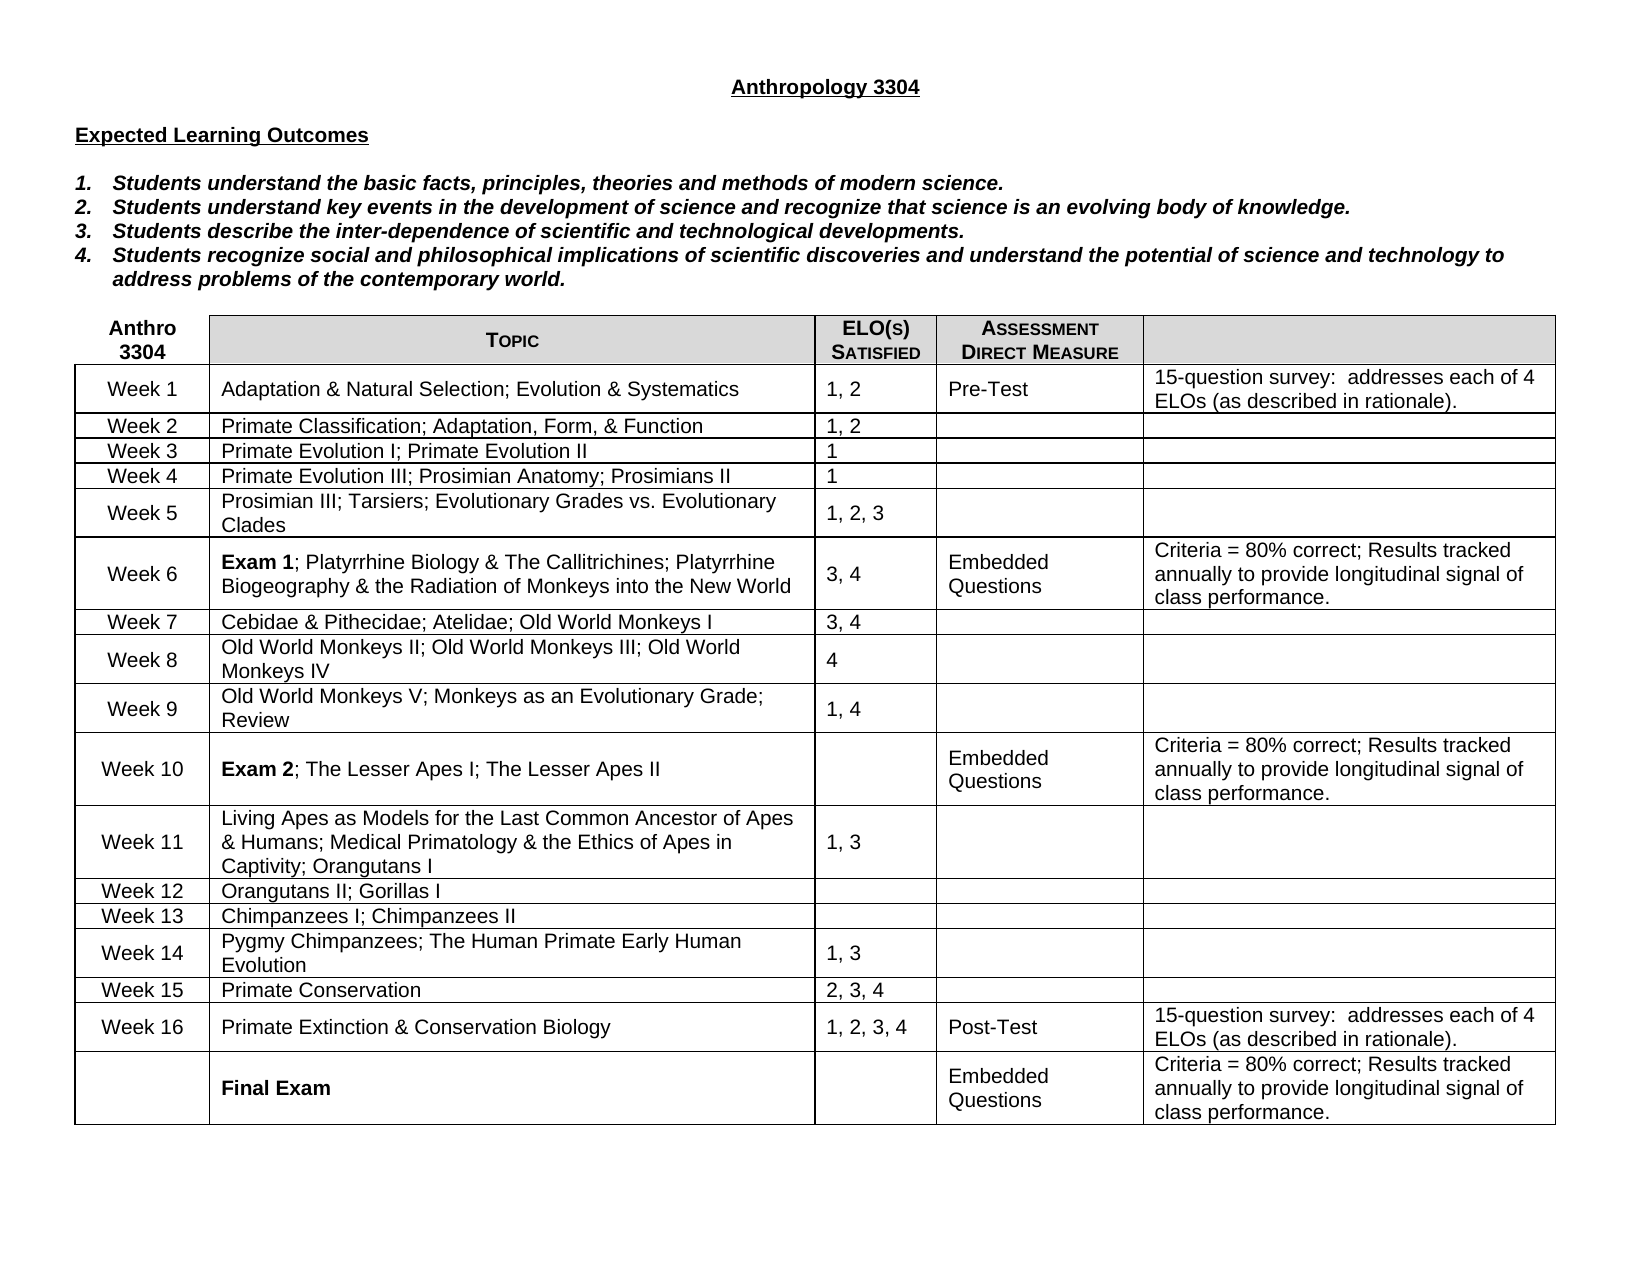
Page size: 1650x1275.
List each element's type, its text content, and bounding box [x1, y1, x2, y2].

table_cell [1144, 489, 1555, 536]
table_cell Prosimian III; Tarsiers; Evolutionary Grades vs. Evolutionary Clades [210, 489, 814, 536]
table_cell [1144, 610, 1555, 634]
table_cell [1144, 439, 1555, 462]
table_cell [1144, 635, 1555, 683]
table_cell [1144, 929, 1555, 977]
table_header ELO(s) Satisfied [816, 316, 936, 363]
table_cell 2, 3, 4 [816, 978, 936, 1002]
table_cell 3, 4 [816, 538, 936, 609]
table_cell Week 15 [76, 978, 209, 1002]
table_cell Adaptation & Natural Selection; Evolution & Systematics [210, 365, 814, 412]
table_cell Week 16 [76, 1003, 209, 1051]
table_cell 1, 3 [816, 806, 936, 878]
table_cell [937, 635, 1143, 683]
table_cell Week 14 [76, 929, 209, 977]
table_cell [937, 439, 1143, 462]
table_cell Week 4 [76, 464, 209, 487]
text Anthropology 3304 [75, 75, 1575, 99]
table_cell Embedded Questions [937, 538, 1143, 609]
table_cell 1, 2, 3 [816, 489, 936, 536]
table_cell [816, 733, 936, 805]
table_cell [937, 489, 1143, 536]
list Students recognize social and philosophical implications of scientific discoveries and understand the potential of science and technology to address problems of the contemporary world. [75, 243, 1575, 291]
table_cell [1144, 904, 1555, 928]
table_cell 15-question survey: addresses each of 4 ELOs (as described in rationale). [1144, 365, 1555, 412]
table_cell [76, 1052, 209, 1124]
table_cell [1144, 978, 1555, 1002]
table_header Topic [210, 316, 814, 363]
table_cell [1144, 879, 1555, 903]
table_cell 1 [816, 439, 936, 462]
table_cell 1, 4 [816, 684, 936, 732]
table_cell [937, 929, 1143, 977]
table_cell 1, 2, 3, 4 [816, 1003, 936, 1051]
list Students understand the basic facts, principles, theories and methods of modern science. [75, 171, 1575, 195]
table_cell Old World Monkeys V; Monkeys as an Evolutionary Grade; Review [210, 684, 814, 732]
table_cell Week 1 [76, 365, 209, 412]
table_cell Primate Conservation [210, 978, 814, 1002]
table_cell [937, 610, 1143, 634]
table_cell [816, 904, 936, 928]
table_cell Week 11 [76, 806, 209, 878]
table_cell Post-Test [937, 1003, 1143, 1051]
table_cell [1144, 684, 1555, 732]
table_cell Final Exam [210, 1052, 814, 1124]
table_cell [937, 806, 1143, 878]
table_cell Old World Monkeys II; Old World Monkeys III; Old World Monkeys IV [210, 635, 814, 683]
table_cell Living Apes as Models for the Last Common Ancestor of Apes & Humans; Medical Primatology & the Ethics of Apes in Captivity; Orangutans I [210, 806, 814, 878]
table_cell Week 2 [76, 414, 209, 437]
table_cell 1, 2 [816, 365, 936, 412]
table_cell Week 7 [76, 610, 209, 634]
table_cell Week 6 [76, 538, 209, 609]
table_cell Week 5 [76, 489, 209, 536]
table_cell Week 12 [76, 879, 209, 903]
table_cell Primate Evolution I; Primate Evolution II [210, 439, 814, 462]
table_cell [1144, 464, 1555, 487]
table_cell Primate Evolution III; Prosimian Anatomy; Prosimians II [210, 464, 814, 487]
table_cell 15-question survey: addresses each of 4 ELOs (as described in rationale). [1144, 1003, 1555, 1051]
table_cell 4 [816, 635, 936, 683]
table_header Anthro 3304 [75, 315, 209, 363]
table_cell 1, 2 [816, 414, 936, 437]
table_cell [937, 904, 1143, 928]
table_cell Week 3 [76, 439, 209, 462]
table_cell Chimpanzees I; Chimpanzees II [210, 904, 814, 928]
table_cell Criteria = 80% correct; Results tracked annually to provide longitudinal signal of class performance. [1144, 538, 1555, 609]
table_cell 3, 4 [816, 610, 936, 634]
table_cell [1144, 414, 1555, 437]
table_cell [937, 684, 1143, 732]
list Students describe the inter-dependence of scientific and technological developments. [75, 219, 1575, 243]
table_cell [816, 1052, 936, 1124]
text Expected Learning Outcomes [75, 123, 1575, 147]
table_cell Criteria = 80% correct; Results tracked annually to provide longitudinal signal of class performance. [1144, 1052, 1555, 1124]
table_cell Primate Extinction & Conservation Biology [210, 1003, 814, 1051]
table_cell Week 9 [76, 684, 209, 732]
table_header Assessment Direct Measure [937, 316, 1143, 363]
table_cell [937, 879, 1143, 903]
table_cell Primate Classification; Adaptation, Form, & Function [210, 414, 814, 437]
table_cell Embedded Questions [937, 733, 1143, 805]
table_cell Exam 2; The Lesser Apes I; The Lesser Apes II [210, 733, 814, 805]
table_cell 1 [816, 464, 936, 487]
list Students understand key events in the development of science and recognize that science is an evolving body of knowledge. [75, 195, 1575, 219]
table_cell Week 10 [76, 733, 209, 805]
table_cell Orangutans II; Gorillas I [210, 879, 814, 903]
table_cell 1, 3 [816, 929, 936, 977]
table_cell Pygmy Chimpanzees; The Human Primate Early Human Evolution [210, 929, 814, 977]
table_cell Cebidae & Pithecidae; Atelidae; Old World Monkeys I [210, 610, 814, 634]
table_cell Embedded Questions [937, 1052, 1143, 1124]
table_cell Week 13 [76, 904, 209, 928]
table_cell [816, 879, 936, 903]
table_cell [937, 978, 1143, 1002]
table_cell [937, 464, 1143, 487]
table_header [1144, 316, 1555, 363]
table_cell Pre-Test [937, 365, 1143, 412]
table_cell Criteria = 80% correct; Results tracked annually to provide longitudinal signal of class performance. [1144, 733, 1555, 805]
table_cell Exam 1; Platyrrhine Biology & The Callitrichines; Platyrrhine Biogeography & the Radiation of Monkeys into the New World [210, 538, 814, 609]
table_cell [937, 414, 1143, 437]
table_cell [1144, 806, 1555, 878]
table_cell Week 8 [76, 635, 209, 683]
